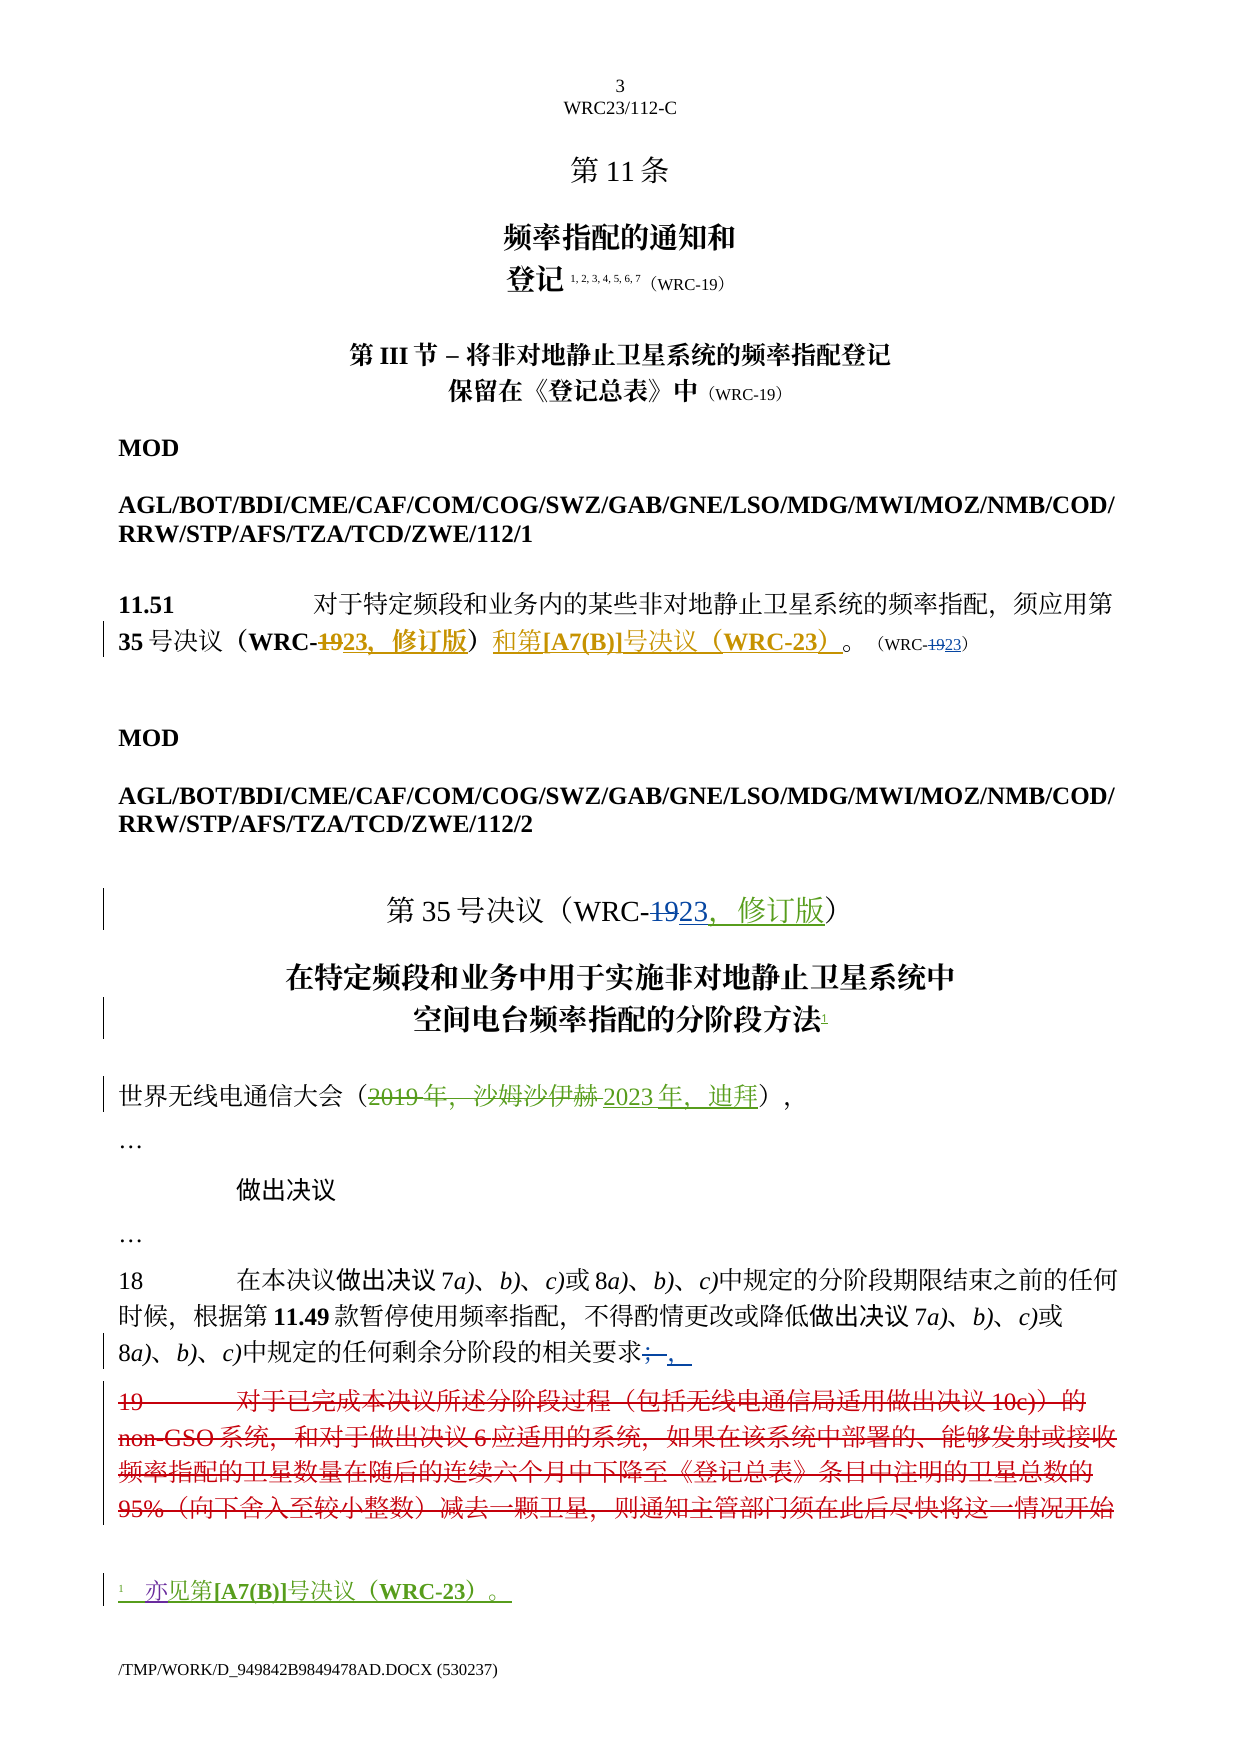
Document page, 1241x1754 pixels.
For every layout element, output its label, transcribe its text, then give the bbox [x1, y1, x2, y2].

text MOD AGL/BOT/BDI/CME/CAF/COM/COG/SWZ/GAB/GNE/LSO/MDG/MWI/MOZ/NMB/COD/RRW/STP/AFS/TZA/TCD/ZWE/112/1#1994 [118, 433, 1122, 548]
title 频率指配的通知和 登记1, 2, 3, 4, 5, 6, 7（WRC-19） [118, 214, 1122, 298]
text 第III节 – 将非对地静止卫星系统的频率指配登记 保留在《登记总表》中（WRC-19） [118, 336, 1122, 408]
text 第35号决议（WRC-） [118, 888, 1122, 930]
text 18 在本决议做出决议7a)、b)、c)或8a)、b)、c)中规定的分阶段期限结束之前的任何时候，根据第11.49款暂停使用频率指配，不得酌情更改或降低做出决议7a)、b)、c)或8a)、b)、c)中规定的任何剩余分阶段的相关要求 [118, 1260, 1122, 1369]
text … [118, 1125, 1122, 1154]
text 第11条 [118, 148, 1122, 189]
text MOD AGL/BOT/BDI/CME/CAF/COM/COG/SWZ/GAB/GNE/LSO/MDG/MWI/MOZ/NMB/COD/RRW/STP/AFS/TZA/TCD/ZWE/112/2#1993 [118, 723, 1122, 838]
text … [118, 1219, 1122, 1248]
title 11.51 对于特定频段和业务内的某些非对地静止卫星系统的频率指配，须应用第35号决议（WRC-）。（WRC-） [118, 585, 1122, 657]
title 在特定频段和业务中用于实施非对地静止卫星系统中 空间电台频率指配的分阶段方法 [118, 955, 1122, 1039]
title 世界无线电通信大会（）， [118, 1076, 1122, 1112]
text 做出决议 [236, 1170, 1122, 1207]
